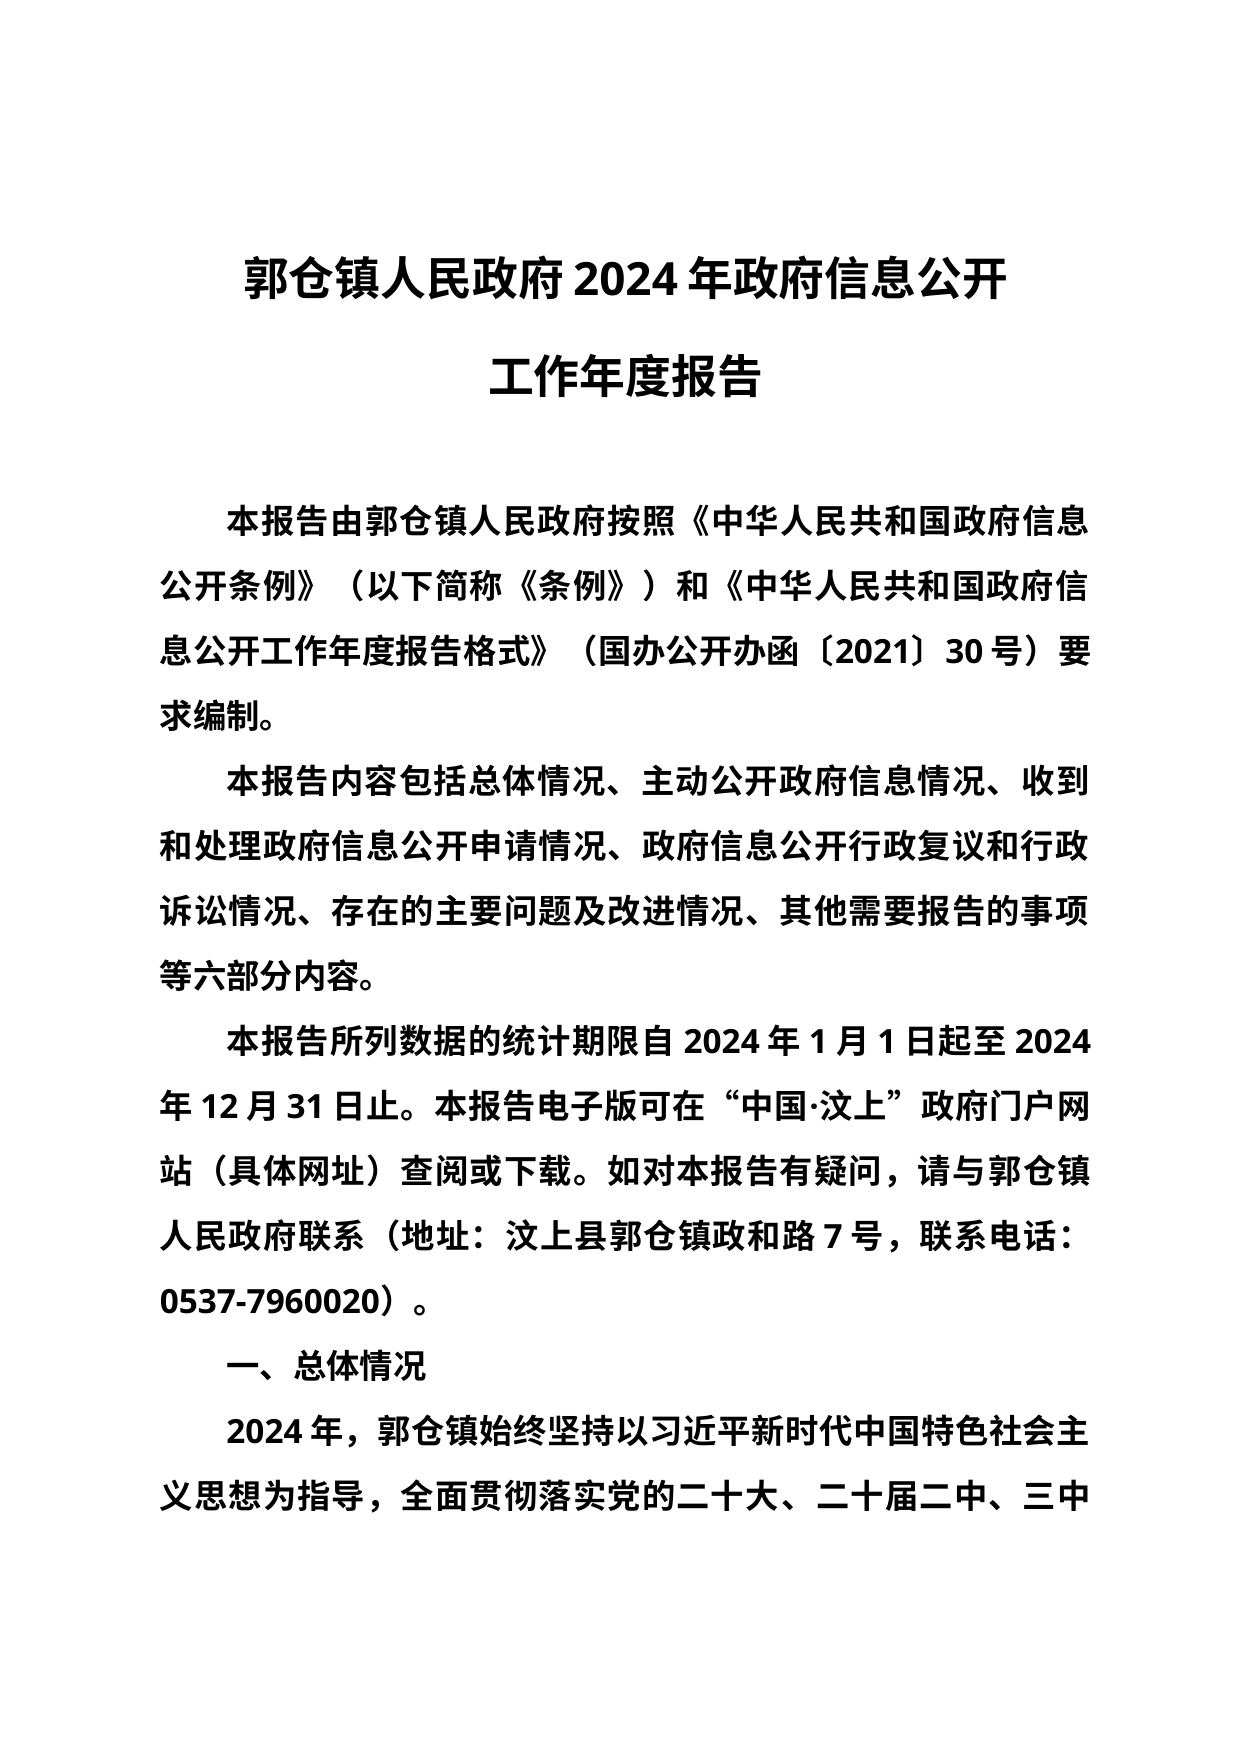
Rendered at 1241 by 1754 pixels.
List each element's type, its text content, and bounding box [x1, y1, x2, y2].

text 本报告由郭仓镇人民政府按照《中华人民共和国政府信息公开条例》（以下简称《条例》）和《中华人民共和国政府信息公开工作年度报告格式》（国办公开办函〔2021〕30号）要求编制。 [159, 487, 1091, 747]
text 郭仓镇人民政府2024年政府信息公开 [159, 227, 1091, 324]
text 本报告内容包括总体情况、主动公开政府信息情况、收到和处理政府信息公开申请情况、政府信息公开行政复议和行政诉讼情况、存在的主要问题及改进情况、其他需要报告的事项等六部分内容。 [159, 747, 1091, 1007]
text 一、总体情况 [159, 1332, 1091, 1397]
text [159, 1397, 1091, 1527]
text 工作年度报告 [159, 324, 1091, 422]
text 本报告所列数据的统计期限自2024年1月1日起至2024年12月31日止。本报告电子版可在“中国·汶上”政府门户网站（具体网址）查阅或下载。如对本报告有疑问，请与郭仓镇人民政府联系（地址：汶上县郭仓镇政和路7号，联系电话：0537-7960020）。 [159, 1007, 1091, 1332]
